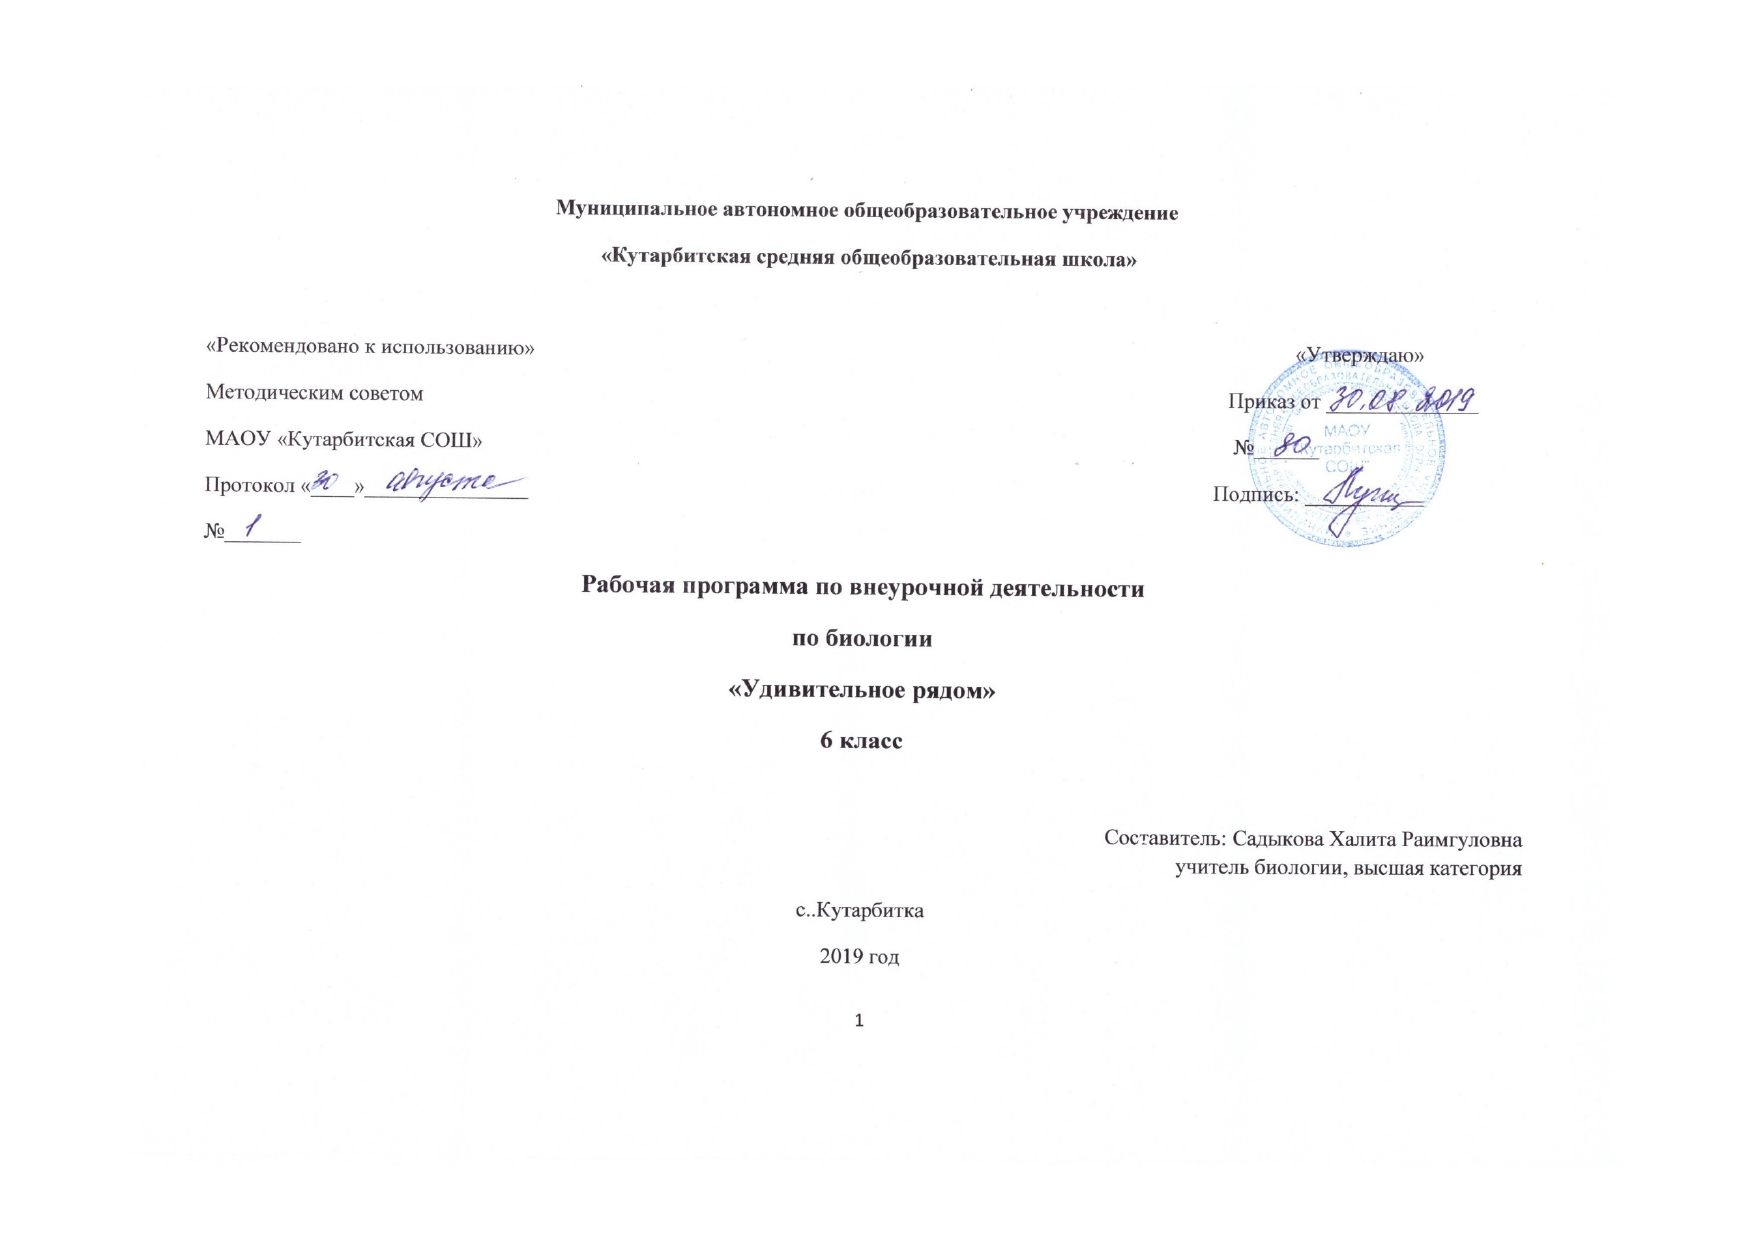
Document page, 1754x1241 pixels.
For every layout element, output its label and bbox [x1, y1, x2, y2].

picture [118, 75, 1636, 1166]
